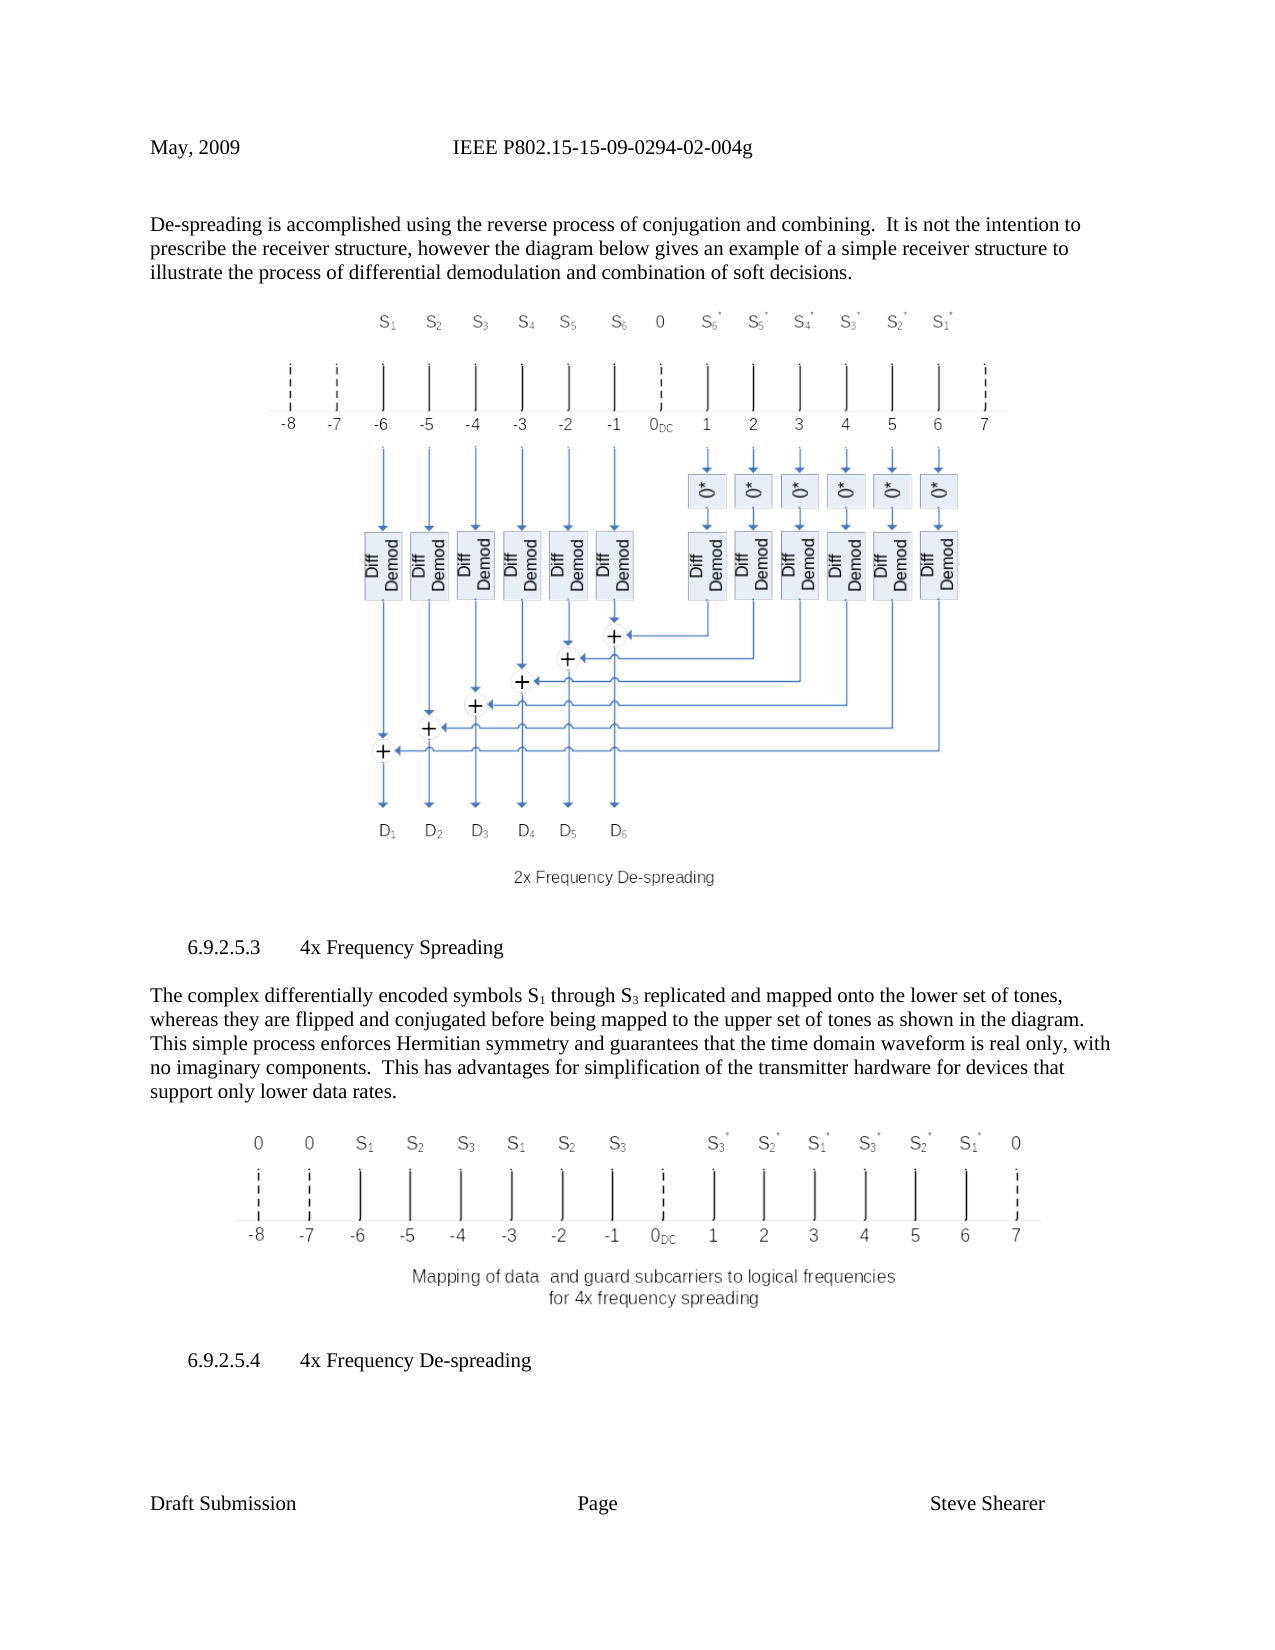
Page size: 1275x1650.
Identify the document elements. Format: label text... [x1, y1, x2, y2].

subtitle 4x Frequency Spreading [187, 935, 1125, 959]
text The complex differentially encoded symbols S1 through S3 replicated and mapped onto the lower set of tones, whereas they are flipped and conjugated before being mapped to the upper set of tones as shown in the diagram. This simple process enforces Hermitian symmetry and guarantees that the time domain waveform is real only, with no imaginary components. This has advantages for simplification of the transmitter hardware for devices that support only lower data rates. [150, 983, 1125, 1103]
text De-spreading is accomplished using the reverse process of conjugation and combining. It is not the intention to prescribe the receiver structure, however the diagram below gives an example of a simple receiver structure to illustrate the process of differential demodulation and combination of soft decisions. [150, 212, 1125, 284]
subtitle 4x Frequency De-spreading [187, 1348, 1125, 1372]
